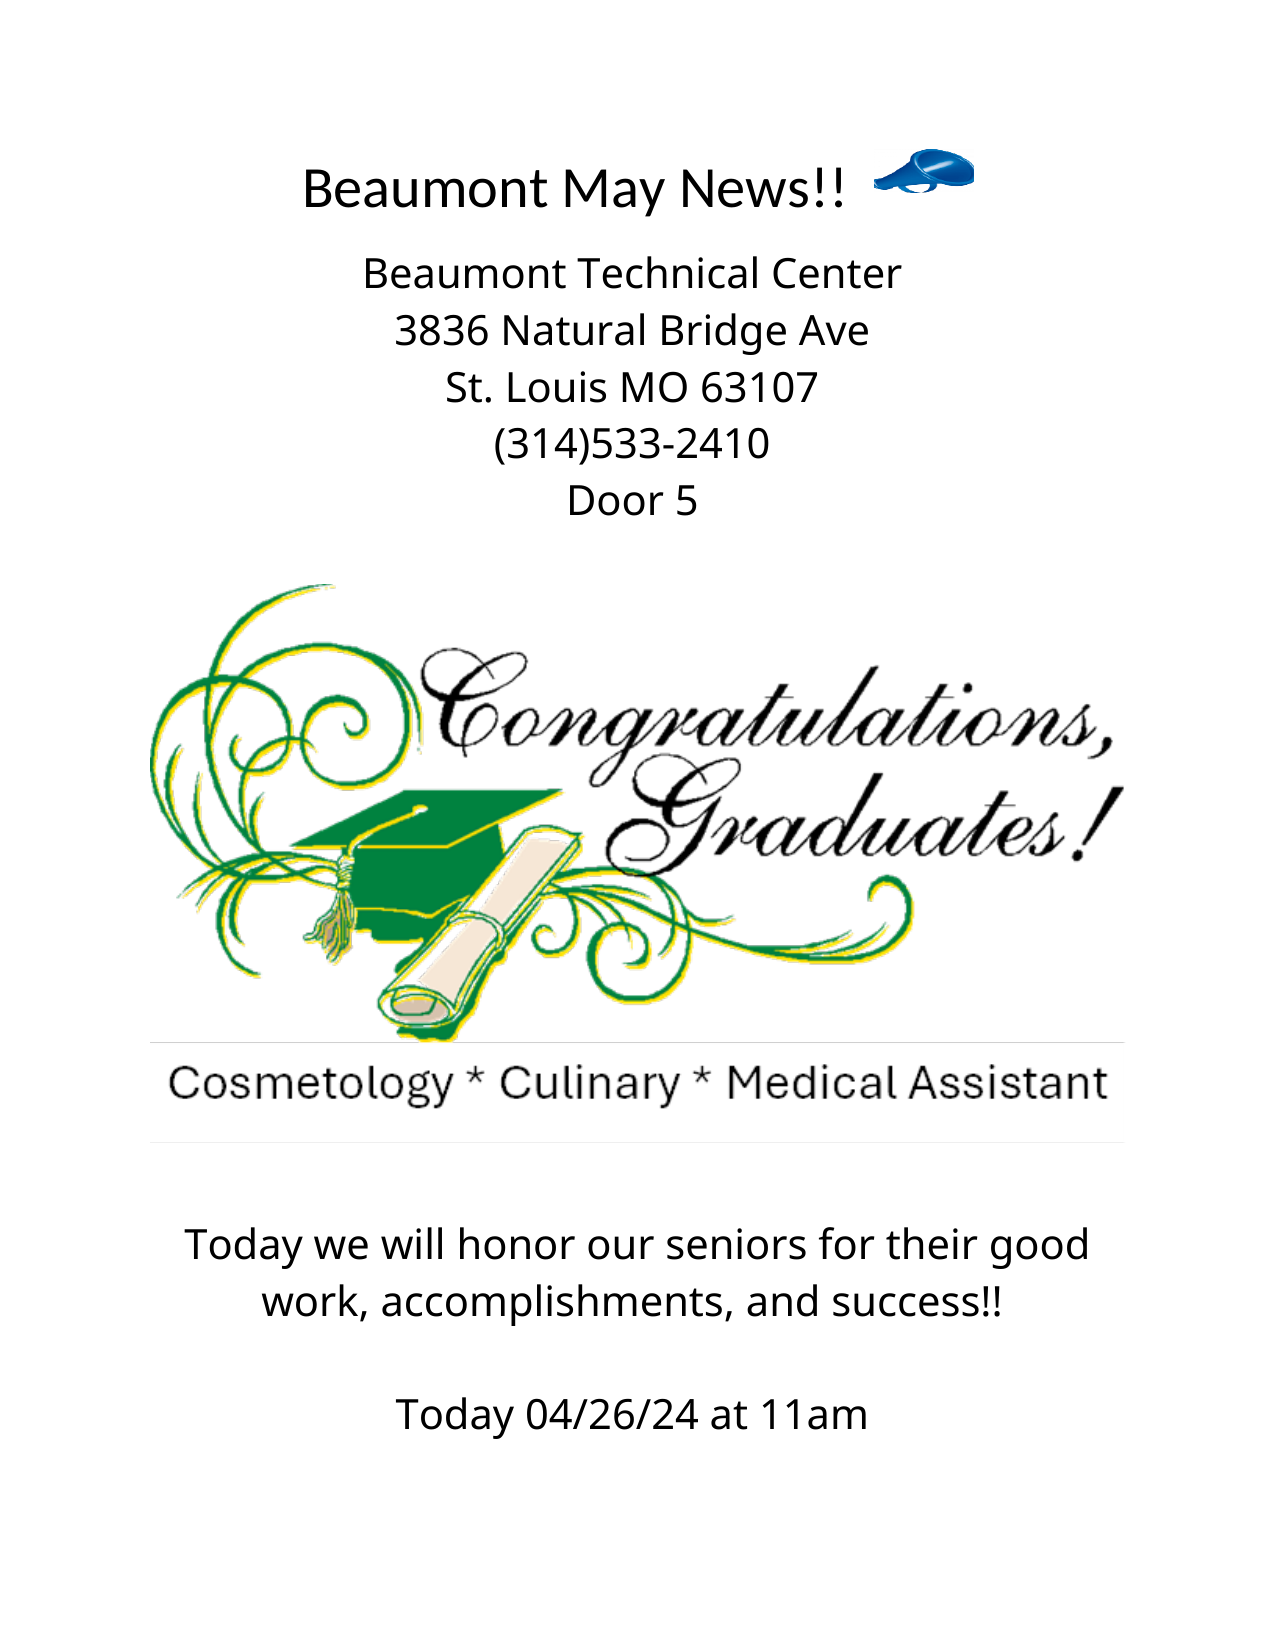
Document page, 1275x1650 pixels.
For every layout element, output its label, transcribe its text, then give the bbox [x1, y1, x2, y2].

picture [874, 149, 974, 193]
text Door 5 [150, 471, 1125, 528]
text (314)533-2410 [150, 414, 1125, 471]
text Beaumont May News!! [150, 150, 1125, 222]
picture [150, 584, 1127, 1146]
text 3836 Natural Bridge Ave [150, 301, 1125, 358]
text Beaumont Technical Center [150, 244, 1125, 301]
text St. Louis MO 63107 [150, 358, 1125, 414]
text Today 04/26/24 at 11am [150, 1385, 1125, 1442]
text Today we will honor our seniors for their good work, accomplishments, and success!! [150, 1214, 1125, 1328]
